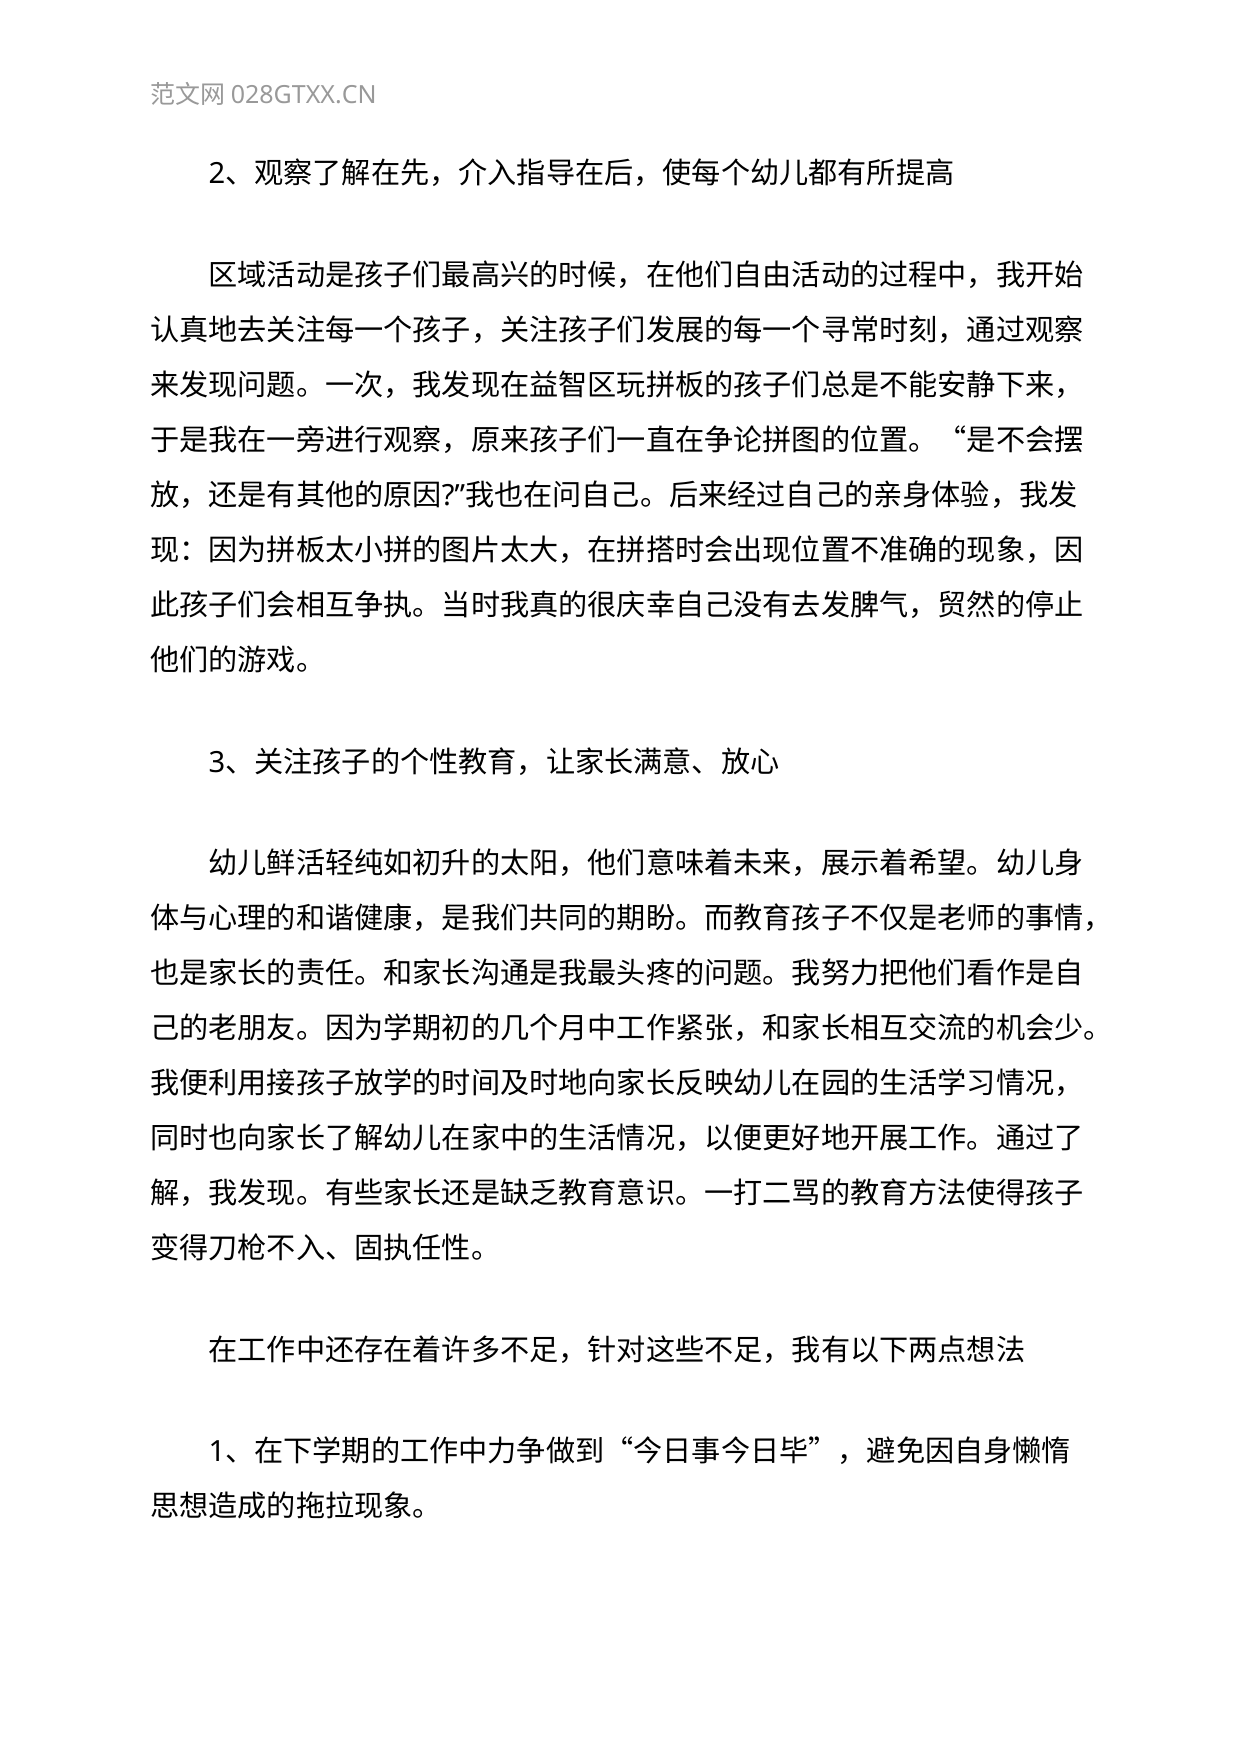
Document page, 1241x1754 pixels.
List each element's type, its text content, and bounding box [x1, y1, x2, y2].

text 区域活动是孩子们最高兴的时候，在他们自由活动的过程中，我开始认真地去关注每一个孩子，关注孩子们发展的每一个寻常时刻，通过观察来发现问题。一次，我发现在益智区玩拼板的孩子们总是不能安静下来，于是我在一旁进行观察，原来孩子们一直在争论拼图的位置。“是不会摆放，还是有其他的原因?”我也在问自己。后来经过自己的亲身体验，我发现：因为拼板太小拼的图片太大，在拼搭时会出现位置不准确的现象，因此孩子们会相互争执。当时我真的很庆幸自己没有去发脾气，贸然的停止他们的游戏。 [150, 252, 1090, 679]
text 1、在下学期的工作中力争做到“今日事今日毕”，避免因自身懒惰思想造成的拖拉现象。 [150, 1428, 1090, 1525]
text 幼儿鲜活轻纯如初升的太阳，他们意味着未来，展示着希望。幼儿身体与心理的和谐健康，是我们共同的期盼。而教育孩子不仅是老师的事情，也是家长的责任。和家长沟通是我最头疼的问题。我努力把他们看作是自己的老朋友。因为学期初的几个月中工作紧张，和家长相互交流的机会少。我便利用接孩子放学的时间及时地向家长反映幼儿在园的生活学习情况，同时也向家长了解幼儿在家中的生活情况，以便更好地开展工作。通过了解，我发现。有些家长还是缺乏教育意识。一打二骂的教育方法使得孩子变得刀枪不入、固执任性。 [150, 840, 1090, 1267]
text 3、关注孩子的个性教育，让家长满意、放心 [150, 738, 1090, 781]
text 在工作中还存在着许多不足，针对这些不足，我有以下两点想法 [150, 1326, 1090, 1368]
text 2、观察了解在先，介入指导在后，使每个幼儿都有所提高 [150, 150, 1090, 192]
